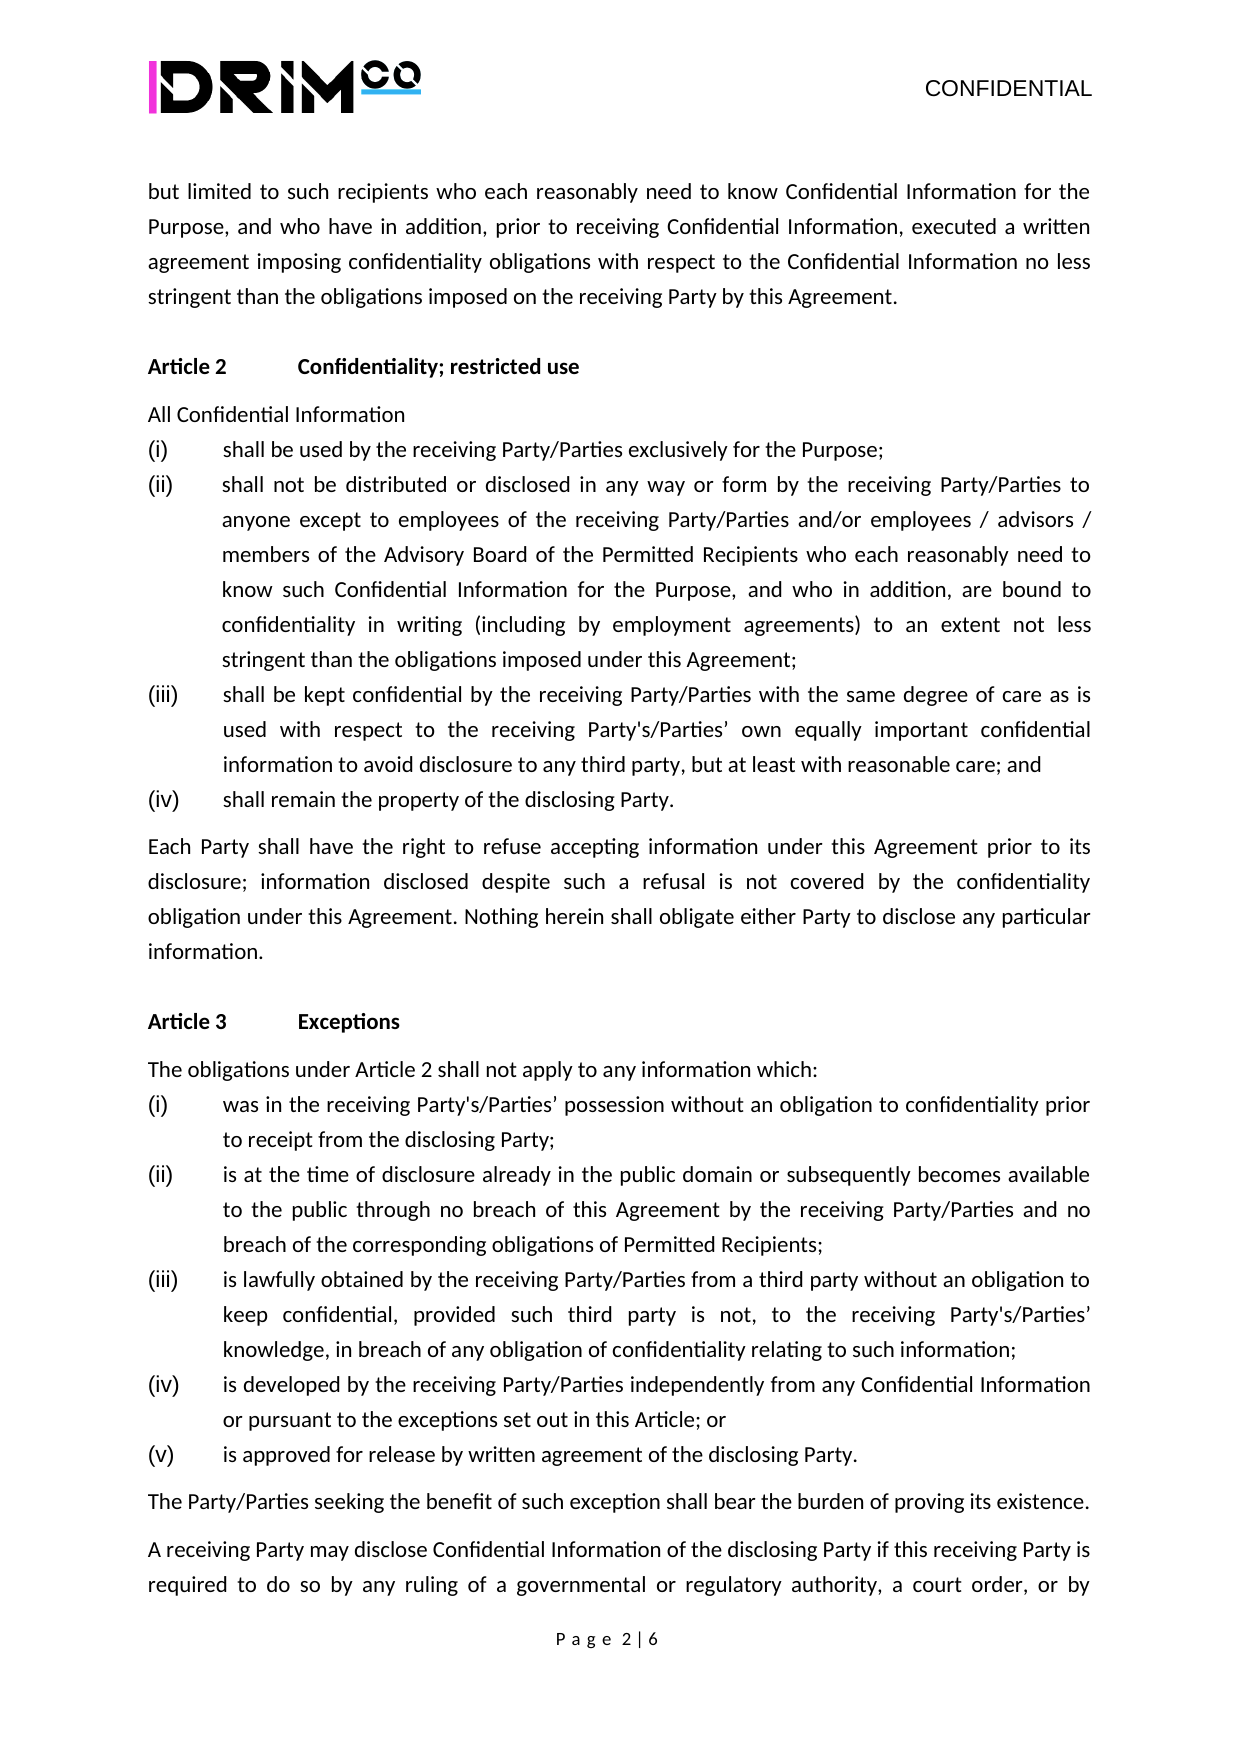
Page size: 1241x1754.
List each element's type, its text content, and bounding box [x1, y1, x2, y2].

list was in the receiving Party's/Parties’ possession without an obligation to confidentiality prior to receipt from the disclosing Party; [148, 1090, 1092, 1153]
picture [147, 60, 422, 115]
list Confidentiality; restricted use [148, 352, 1092, 380]
list is lawfully obtained by the receiving Party/Parties from a third party without an obligation to keep confidential, provided such third party is not, to the receiving Party's/Parties’ knowledge, in breach of any obligation of confidentiality relating to such information; [148, 1265, 1092, 1363]
list shall be kept confidential by the receiving Party/Parties with the same degree of care as is used with respect to the receiving Party's/Parties’ own equally important confidential information to avoid disclosure to any third party, but at least with reasonable care; and [148, 680, 1092, 778]
text The obligations under Article 2 shall not apply to any information which: [148, 1055, 1092, 1083]
text but limited to such recipients who each reasonably need to know Confidential Information for the Purpose, and who have in addition, prior to receiving Confidential Information, executed a written agreement imposing confidentiality obligations with respect to the Confidential Information no less stringent than the obligations imposed on the receiving Party by this Agreement. [148, 177, 1092, 310]
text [148, 1535, 1092, 1598]
text All Confidential Information [148, 400, 1092, 428]
text The Party/Parties seeking the benefit of such exception shall bear the burden of proving its existence. [148, 1487, 1092, 1515]
list shall not be distributed or disclosed in any way or form by the receiving Party/Parties to anyone except to employees of the receiving Party/Parties and/or employees / advisors / members of the Advisory Board of the Permitted Recipients who each reasonably need to know such Confidential Information for the Purpose, and who in addition, are bound to confidentiality in writing (including by employment agreements) to an extent not less stringent than the obligations imposed under this Agreement; [148, 470, 1092, 673]
list Exceptions [148, 1007, 1092, 1035]
list shall be used by the receiving Party/Parties exclusively for the Purpose; [148, 435, 1092, 463]
text Each Party shall have the right to refuse accepting information under this Agreement prior to its disclosure; information disclosed despite such a refusal is not covered by the confidentiality obligation under this Agreement. Nothing herein shall obligate either Party to disclose any particular information. [148, 832, 1092, 965]
list is developed by the receiving Party/Parties independently from any Confidential Information or pursuant to the exceptions set out in this Article; or [148, 1370, 1092, 1433]
list is at the time of disclosure already in the public domain or subsequently becomes available to the public through no breach of this Agreement by the receiving Party/Parties and no breach of the corresponding obligations of Permitted Recipients; [148, 1160, 1092, 1258]
list shall remain the property of the disclosing Party. [148, 785, 1092, 813]
list is approved for release by written agreement of the disclosing Party. [148, 1440, 1092, 1468]
